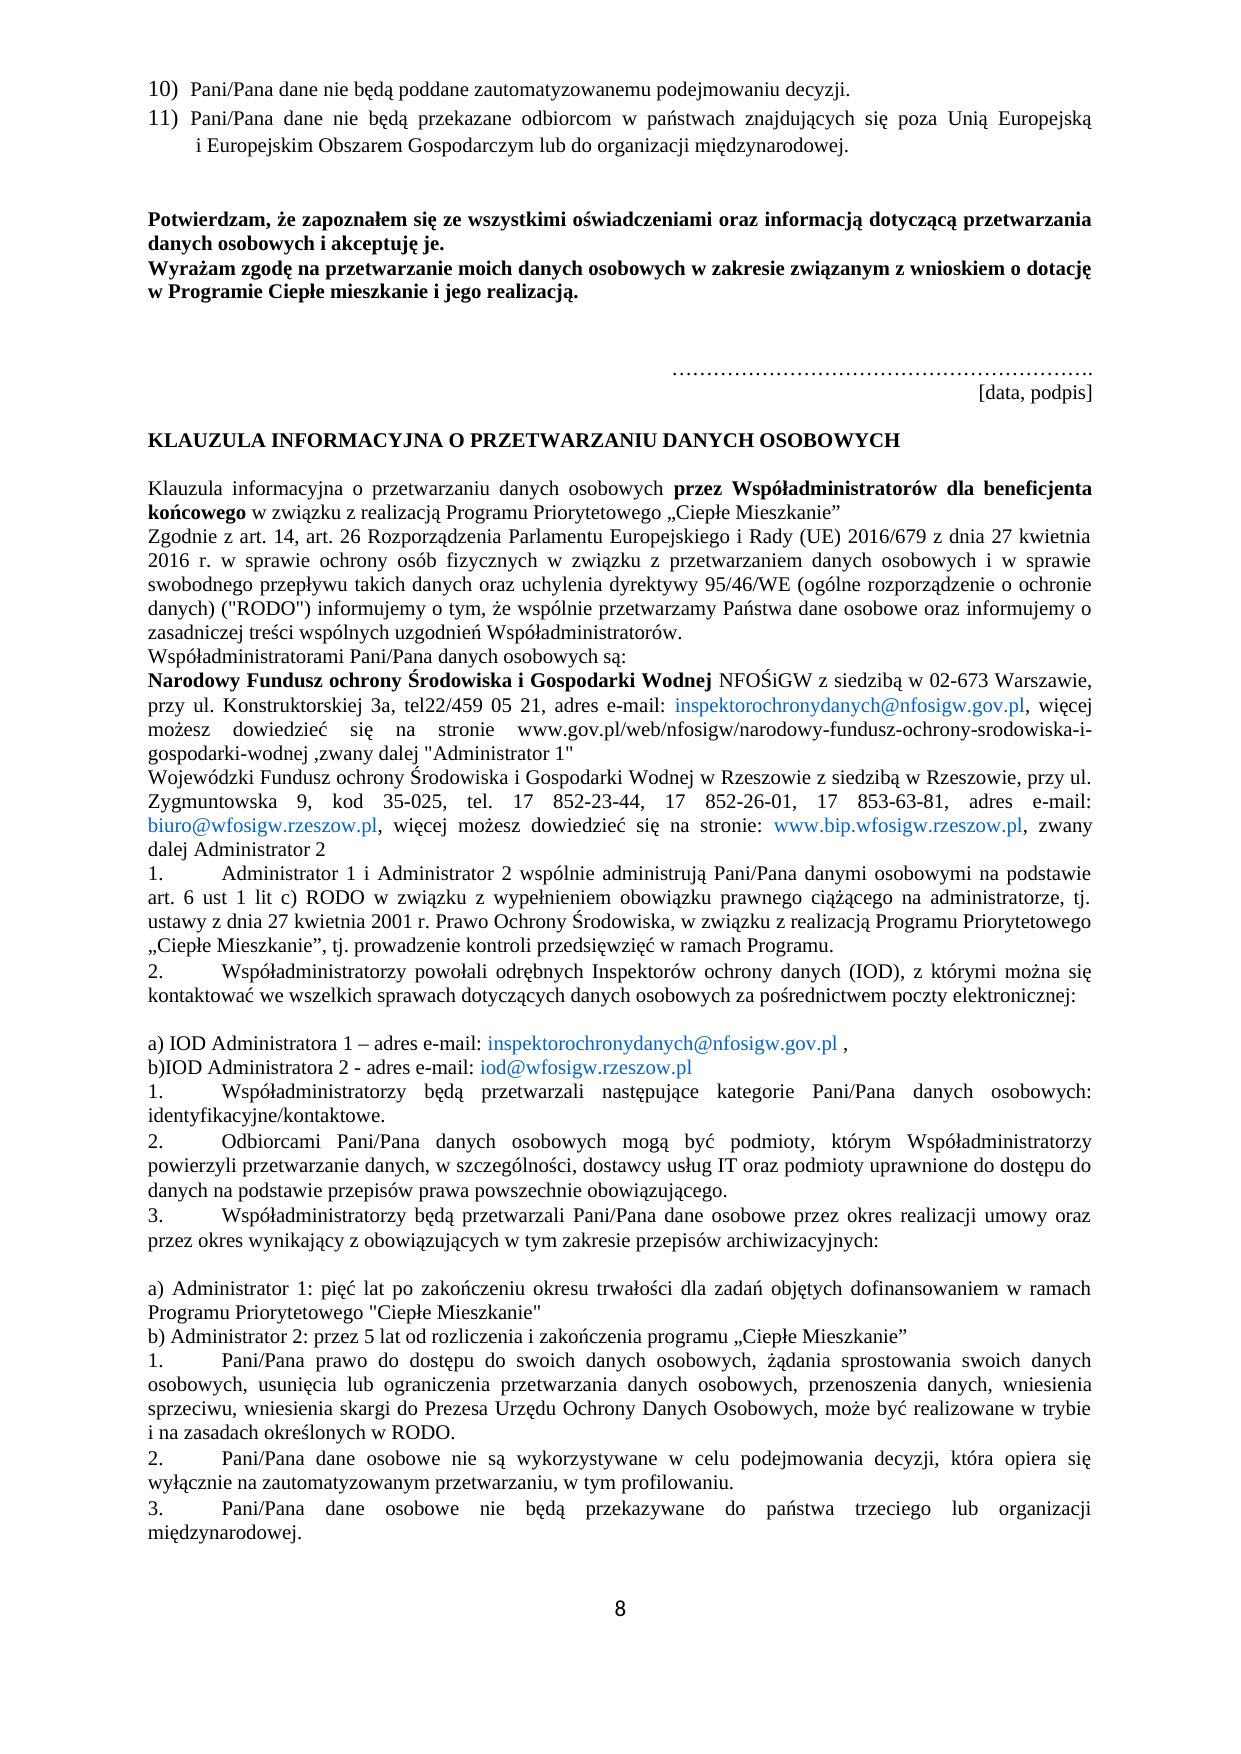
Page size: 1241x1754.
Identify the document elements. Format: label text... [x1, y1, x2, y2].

text ……………………………………………………. [148, 356, 1093, 380]
text b) Administrator 2: przez 5 lat od rozliczenia i zakończenia programu „Ciepłe Mieszkanie” [148, 1324, 1093, 1348]
list Administrator 1 i Administrator 2 wspólnie administrują Pani/Pana danymi osobowymi na podstawie art. 6 ust 1 lit c) RODO w związku z wypełnieniem obowiązku prawnego ciążącego na administratorze, tj. ustawy z dnia 27 kwietnia 2001 r. Prawo Ochrony Środowiska, w związku z realizacją Programu Priorytetowego „Ciepłe Mieszkanie”, tj. prowadzenie kontroli przedsięwzięć w ramach Programu. [148, 861, 1093, 957]
text Narodowy Fundusz ochrony Środowiska i Gospodarki Wodnej NFOŚiGW z siedzibą w 02-673 Warszawie, przy ul. Konstruktorskiej 3a, tel22/459 05 21, adres e-mail: inspektorochronydanych@nfosigw.gov.pl, więcej możesz dowiedzieć się na stronie www.gov.pl/web/nfosigw/narodowy-fundusz-ochrony-srodowiska-i-gospodarki-wodnej ,zwany dalej "Administrator 1" [148, 668, 1093, 765]
text b)IOD Administratora 2 - adres e-mail: iod@wfosigw.rzeszow.pl [148, 1055, 1093, 1079]
text a) Administrator 1: pięć lat po zakończeniu okresu trwałości dla zadań objętych dofinansowaniem w ramach Programu Priorytetowego "Ciepłe Mieszkanie" [148, 1276, 1093, 1324]
text KLAUZULA INFORMACYJNA O PRZETWARZANIU DANYCH OSOBOWYCH [148, 428, 1093, 452]
list Pani/Pana dane nie będą przekazane odbiorcom w państwach znajdujących się poza Unią Europejską i Europejskim Obszarem Gospodarczym lub do organizacji międzynarodowej. [148, 104, 1093, 157]
list Pani/Pana prawo do dostępu do swoich danych osobowych, żądania sprostowania swoich danych osobowych, usunięcia lub ograniczenia przetwarzania danych osobowych, przenoszenia danych, wniesienia sprzeciwu, wniesienia skargi do Prezesa Urzędu Ochrony Danych Osobowych, może być realizowane w trybie i na zasadach określonych w RODO. [148, 1348, 1093, 1444]
text Wyrażam zgodę na przetwarzanie moich danych osobowych w zakresie związanym z wnioskiem o dotację w Programie Ciepłe mieszkanie i jego realizacją. [148, 255, 1093, 303]
list Współadministratorzy będą przetwarzali następujące kategorie Pani/Pana danych osobowych: identyfikacyjne/kontaktowe. [148, 1079, 1093, 1127]
text Potwierdzam, że zapoznałem się ze wszystkimi oświadczeniami oraz informacją dotyczącą przetwarzania danych osobowych i akceptuję je. [148, 207, 1093, 255]
text [data, podpis] [148, 380, 1093, 404]
list Pani/Pana dane osobowe nie będą przekazywane do państwa trzeciego lub organizacji międzynarodowej. [148, 1496, 1093, 1544]
text a) IOD Administratora 1 – adres e-mail: inspektorochronydanych@nfosigw.gov.pl , [148, 1031, 1093, 1055]
text Wojewódzki Fundusz ochrony Środowiska i Gospodarki Wodnej w Rzeszowie z siedzibą w Rzeszowie, przy ul. Zygmuntowska 9, kod 35-025, tel. 17 852-23-44, 17 852-26-01, 17 853-63-81, adres e-mail: biuro@wfosigw.rzeszow.pl, więcej możesz dowiedzieć się na stronie: www.bip.wfosigw.rzeszow.pl, zwany dalej Administrator 2 [148, 765, 1093, 861]
list Odbiorcami Pani/Pana danych osobowych mogą być podmioty, którym Współadministratorzy powierzyli przetwarzanie danych, w szczególności, dostawcy usług IT oraz podmioty uprawnione do dostępu do danych na podstawie przepisów prawa powszechnie obowiązującego. [148, 1129, 1093, 1202]
text Zgodnie z art. 14, art. 26 Rozporządzenia Parlamentu Europejskiego i Rady (UE) 2016/679 z dnia 27 kwietnia 2016 r. w sprawie ochrony osób fizycznych w związku z przetwarzaniem danych osobowych i w sprawie swobodnego przepływu takich danych oraz uchylenia dyrektywy 95/46/WE (ogólne rozporządzenie o ochronie danych) ("RODO") informujemy o tym, że wspólnie przetwarzamy Państwa dane osobowe oraz informujemy o zasadniczej treści wspólnych uzgodnień Współadministratorów. [148, 524, 1093, 644]
text Klauzula informacyjna o przetwarzaniu danych osobowych przez Współadministratorów dla beneficjenta końcowego w związku z realizacją Programu Priorytetowego „Ciepłe Mieszkanie” [148, 476, 1093, 524]
list Pani/Pana dane osobowe nie są wykorzystywane w celu podejmowania decyzji, która opiera się wyłącznie na zautomatyzowanym przetwarzaniu, w tym profilowaniu. [148, 1446, 1093, 1494]
list Współadministratorzy będą przetwarzali Pani/Pana dane osobowe przez okres realizacji umowy oraz przez okres wynikający z obowiązujących w tym zakresie przepisów archiwizacyjnych: [148, 1203, 1093, 1252]
list Pani/Pana dane nie będą poddane zautomatyzowanemu podejmowaniu decyzji. [148, 75, 1093, 101]
list Współadministratorzy powołali odrębnych Inspektorów ochrony danych (IOD), z którymi można się kontaktować we wszelkich sprawach dotyczących danych osobowych za pośrednictwem poczty elektronicznej: [148, 959, 1093, 1007]
text Współadministratorami Pani/Pana danych osobowych są: [148, 644, 1093, 668]
